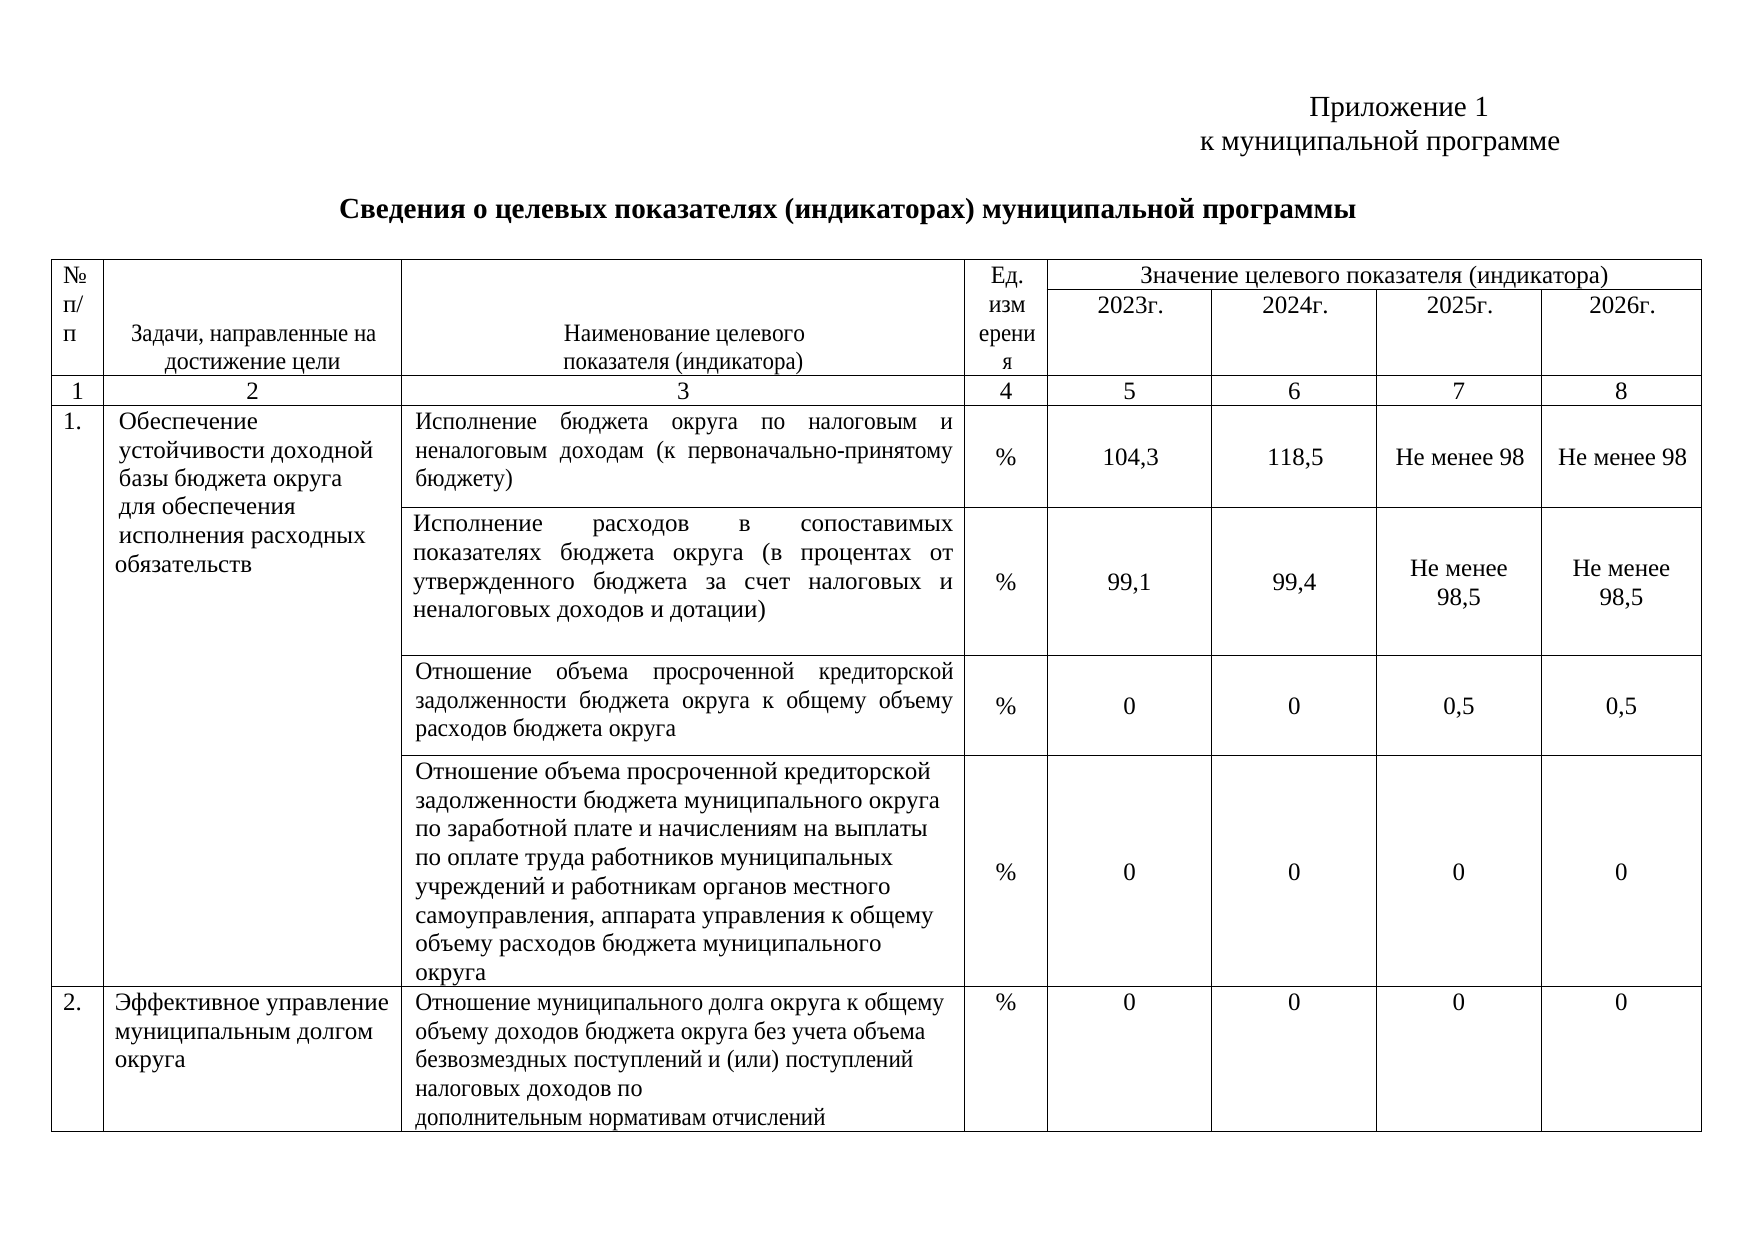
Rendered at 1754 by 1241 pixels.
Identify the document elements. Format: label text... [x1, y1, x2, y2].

table_cell 0 [1377, 756, 1541, 986]
table_cell 2023г. [1048, 290, 1211, 375]
table_cell 99,4 [1212, 508, 1376, 655]
table_cell 0 [1048, 756, 1211, 986]
table_cell Не менее 98,5 [1542, 508, 1701, 655]
table_cell 2 [104, 376, 401, 405]
table_header Значение целевого показателя (индикатора) [1048, 260, 1701, 289]
table_cell Обеспечение устойчивости доходной базы бюджета округа для обеспечения исполнения расходных обязательств [104, 406, 401, 986]
table_cell % [965, 656, 1047, 755]
table_cell 0 [1377, 987, 1541, 1131]
table_cell 0,5 [1377, 656, 1541, 755]
text Приложение 1 [121, 89, 1728, 123]
table_cell 2026г. [1542, 290, 1701, 375]
table_cell 104,3 [1048, 406, 1211, 507]
table_cell 7 [1377, 376, 1541, 405]
table_cell 0 [1212, 656, 1376, 755]
table_header № п/п [52, 260, 103, 375]
table_cell 0 [1212, 756, 1376, 986]
table_cell Не менее 98 [1542, 406, 1701, 507]
table_cell Исполнение бюджета округа по налоговым и неналоговым доходам (к первоначально-принятому бюджету) [402, 406, 964, 507]
table_cell 0 [1048, 987, 1211, 1131]
table_cell Отношение объема просроченной кредиторской задолженности бюджета муниципального округа по заработной плате и начислениям на выплаты по оплате труда работников муниципальных учреждений и работникам органов местного самоуправления, аппарата управления к общему объему расходов бюджета муниципального округа [402, 756, 964, 986]
table_cell 1 [52, 376, 103, 405]
table_cell 2. [52, 987, 103, 1131]
text Сведения о целевых показателях (индикаторах) муниципальной программы [339, 192, 1728, 224]
table_cell Исполнение расходов в сопоставимых показателях бюджета округа (в процентах от утвержденного бюджета за счет налоговых и неналоговых доходов и дотации) [402, 508, 964, 655]
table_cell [104, 987, 401, 1131]
table_cell 2024г. [1212, 290, 1376, 375]
table_header Ед. измерения [965, 260, 1047, 375]
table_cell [402, 987, 964, 1131]
table_cell % [965, 756, 1047, 986]
table_cell 5 [1048, 376, 1211, 405]
table_cell Не менее 98 [1377, 406, 1541, 507]
table_cell Отношение объема просроченной кредиторской задолженности бюджета округа к общему объему расходов бюджета округа [402, 656, 964, 755]
table_cell 99,1 [1048, 508, 1211, 655]
table_cell % [965, 987, 1047, 1131]
table_cell % [965, 406, 1047, 507]
table_header Задачи, направленные на достижение цели [104, 260, 401, 375]
table_cell 4 [965, 376, 1047, 405]
table_cell 8 [1542, 376, 1701, 405]
table_cell 2025г. [1377, 290, 1541, 375]
table_header Наименование целевого показателя (индикатора) [402, 260, 964, 375]
text к муниципальной программе [121, 123, 1728, 158]
table_cell 0 [1048, 656, 1211, 755]
table_cell 3 [402, 376, 964, 405]
table_cell 118,5 [1212, 406, 1376, 507]
table_cell 0 [1542, 756, 1701, 986]
table_cell 6 [1212, 376, 1376, 405]
table_cell 0 [1542, 987, 1701, 1131]
table_cell 1. [52, 406, 103, 986]
table_cell 0 [1212, 987, 1376, 1131]
table_cell % [965, 508, 1047, 655]
table_cell Не менее 98,5 [1377, 508, 1541, 655]
table_cell 0,5 [1542, 656, 1701, 755]
